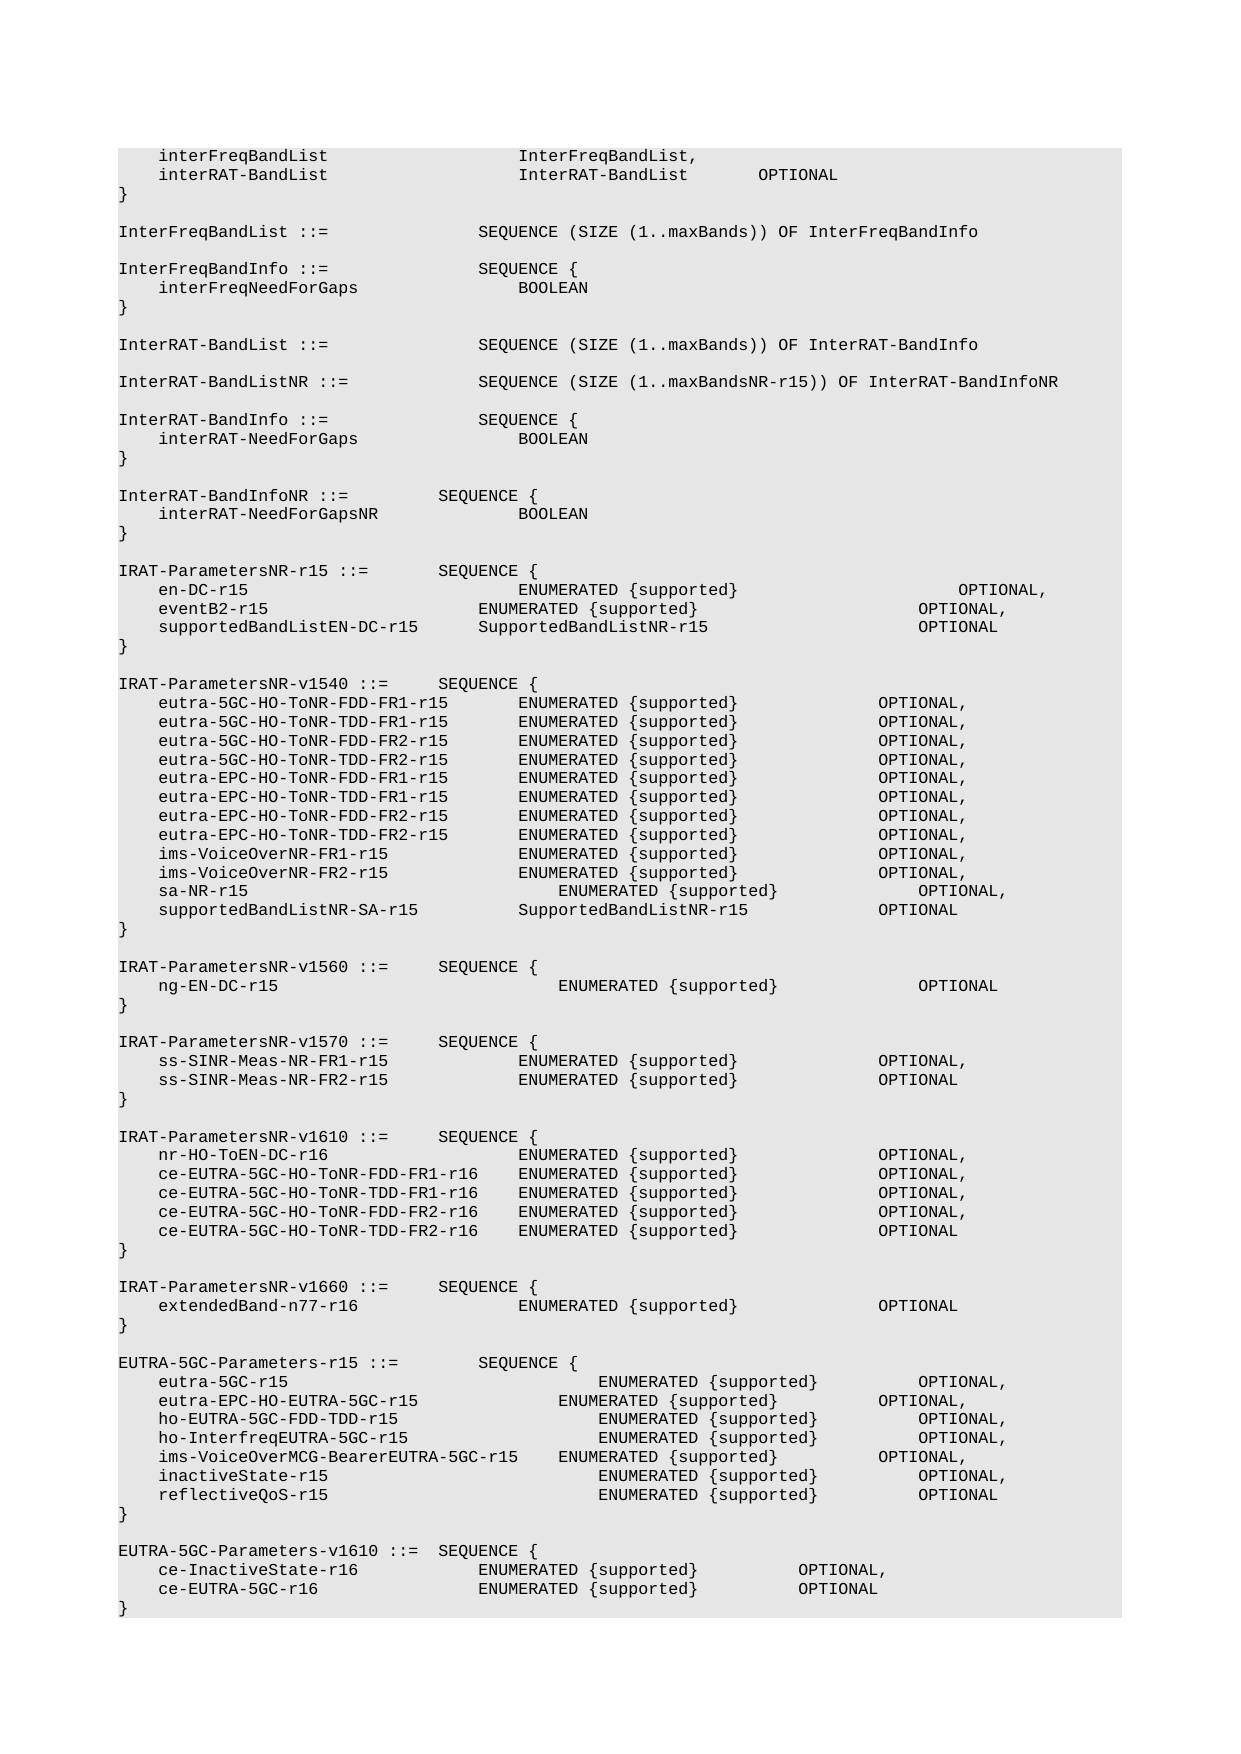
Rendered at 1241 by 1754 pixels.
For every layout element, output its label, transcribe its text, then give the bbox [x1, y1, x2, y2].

text ce-EUTRA-5GC-HO-ToNR-FDD-FR2-r16 ENUMERATED {supported} OPTIONAL, [118, 1203, 1122, 1222]
text } [118, 638, 1122, 657]
text ho-InterfreqEUTRA-5GC-r15 ENUMERATED {supported} OPTIONAL, [118, 1430, 1122, 1449]
text IRAT-ParametersNR-v1560 ::= SEQUENCE { [118, 958, 1122, 977]
text ce-EUTRA-5GC-HO-ToNR-TDD-FR2-r16 ENUMERATED {supported} OPTIONAL [118, 1222, 1122, 1241]
text IRAT-ParametersNR-v1540 ::= SEQUENCE { [118, 676, 1122, 694]
text en-DC-r15 ENUMERATED {supported} OPTIONAL, [118, 581, 1122, 600]
text InterRAT-BandInfo ::= SEQUENCE { [118, 412, 1122, 431]
text eutra-5GC-HO-ToNR-TDD-FR2-r15 ENUMERATED {supported} OPTIONAL, [118, 751, 1122, 770]
text InterRAT-BandInfoNR ::= SEQUENCE { [118, 487, 1122, 506]
text eutra-EPC-HO-EUTRA-5GC-r15 ENUMERATED {supported} OPTIONAL, [118, 1392, 1122, 1411]
text eutra-5GC-HO-ToNR-FDD-FR2-r15 ENUMERATED {supported} OPTIONAL, [118, 732, 1122, 751]
text sa-NR-r15 ENUMERATED {supported} OPTIONAL, [118, 883, 1122, 902]
text eutra-5GC-HO-ToNR-TDD-FR1-r15 ENUMERATED {supported} OPTIONAL, [118, 713, 1122, 732]
text ss-SINR-Meas-NR-FR1-r15 ENUMERATED {supported} OPTIONAL, [118, 1053, 1122, 1072]
text ss-SINR-Meas-NR-FR2-r15 ENUMERATED {supported} OPTIONAL [118, 1072, 1122, 1090]
text extendedBand-n77-r16 ENUMERATED {supported} OPTIONAL [118, 1298, 1122, 1317]
text ce-EUTRA-5GC-r16 ENUMERATED {supported} OPTIONAL [118, 1581, 1122, 1599]
text eventB2-r15 ENUMERATED {supported} OPTIONAL, [118, 600, 1122, 619]
text } [118, 1317, 1122, 1336]
text inactiveState-r15 ENUMERATED {supported} OPTIONAL, [118, 1467, 1122, 1486]
text } [118, 996, 1122, 1015]
text ho-EUTRA-5GC-FDD-TDD-r15 ENUMERATED {supported} OPTIONAL, [118, 1411, 1122, 1430]
text reflectiveQoS-r15 ENUMERATED {supported} OPTIONAL [118, 1486, 1122, 1505]
text IRAT-ParametersNR-v1610 ::= SEQUENCE { [118, 1128, 1122, 1147]
text ce-EUTRA-5GC-HO-ToNR-TDD-FR1-r16 ENUMERATED {supported} OPTIONAL, [118, 1185, 1122, 1203]
text interFreqBandList InterFreqBandList, [118, 148, 1122, 167]
text } [118, 449, 1122, 468]
text } [118, 1090, 1122, 1109]
text IRAT-ParametersNR-v1570 ::= SEQUENCE { [118, 1034, 1122, 1053]
text supportedBandListEN-DC-r15 SupportedBandListNR-r15 OPTIONAL [118, 619, 1122, 638]
text ims-VoiceOverNR-FR2-r15 ENUMERATED {supported} OPTIONAL, [118, 864, 1122, 883]
text } [118, 298, 1122, 317]
text InterRAT-BandListNR ::= SEQUENCE (SIZE (1..maxBandsNR-r15)) OF InterRAT-BandInfoNR [118, 374, 1122, 393]
text EUTRA-5GC-Parameters-r15 ::= SEQUENCE { [118, 1354, 1122, 1373]
text ims-VoiceOverNR-FR1-r15 ENUMERATED {supported} OPTIONAL, [118, 845, 1122, 864]
text IRAT-ParametersNR-v1660 ::= SEQUENCE { [118, 1279, 1122, 1298]
text interRAT-NeedForGapsNR BOOLEAN [118, 506, 1122, 525]
text } [118, 1505, 1122, 1524]
text ce-InactiveState-r16 ENUMERATED {supported} OPTIONAL, [118, 1562, 1122, 1581]
text } [118, 1599, 1122, 1618]
text } [118, 525, 1122, 544]
text ng-EN-DC-r15 ENUMERATED {supported} OPTIONAL [118, 977, 1122, 996]
text eutra-EPC-HO-ToNR-TDD-FR2-r15 ENUMERATED {supported} OPTIONAL, [118, 826, 1122, 845]
text } [118, 1241, 1122, 1260]
text InterFreqBandInfo ::= SEQUENCE { [118, 261, 1122, 280]
text eutra-EPC-HO-ToNR-FDD-FR1-r15 ENUMERATED {supported} OPTIONAL, [118, 770, 1122, 789]
text supportedBandListNR-SA-r15 SupportedBandListNR-r15 OPTIONAL [118, 902, 1122, 921]
text EUTRA-5GC-Parameters-v1610 ::= SEQUENCE { [118, 1543, 1122, 1562]
text IRAT-ParametersNR-r15 ::= SEQUENCE { [118, 562, 1122, 581]
text interRAT-NeedForGaps BOOLEAN [118, 431, 1122, 449]
text } [118, 921, 1122, 939]
text eutra-EPC-HO-ToNR-TDD-FR1-r15 ENUMERATED {supported} OPTIONAL, [118, 789, 1122, 808]
text } [118, 185, 1122, 204]
text eutra-5GC-HO-ToNR-FDD-FR1-r15 ENUMERATED {supported} OPTIONAL, [118, 694, 1122, 713]
text eutra-EPC-HO-ToNR-FDD-FR2-r15 ENUMERATED {supported} OPTIONAL, [118, 808, 1122, 826]
text InterRAT-BandList ::= SEQUENCE (SIZE (1..maxBands)) OF InterRAT-BandInfo [118, 336, 1122, 355]
text eutra-5GC-r15 ENUMERATED {supported} OPTIONAL, [118, 1373, 1122, 1392]
text interRAT-BandList InterRAT-BandList OPTIONAL [118, 167, 1122, 185]
text InterFreqBandList ::= SEQUENCE (SIZE (1..maxBands)) OF InterFreqBandInfo [118, 223, 1122, 242]
text ims-VoiceOverMCG-BearerEUTRA-5GC-r15 ENUMERATED {supported} OPTIONAL, [118, 1449, 1122, 1467]
text interFreqNeedForGaps BOOLEAN [118, 280, 1122, 298]
text ce-EUTRA-5GC-HO-ToNR-FDD-FR1-r16 ENUMERATED {supported} OPTIONAL, [118, 1166, 1122, 1185]
text nr-HO-ToEN-DC-r16 ENUMERATED {supported} OPTIONAL, [118, 1147, 1122, 1166]
